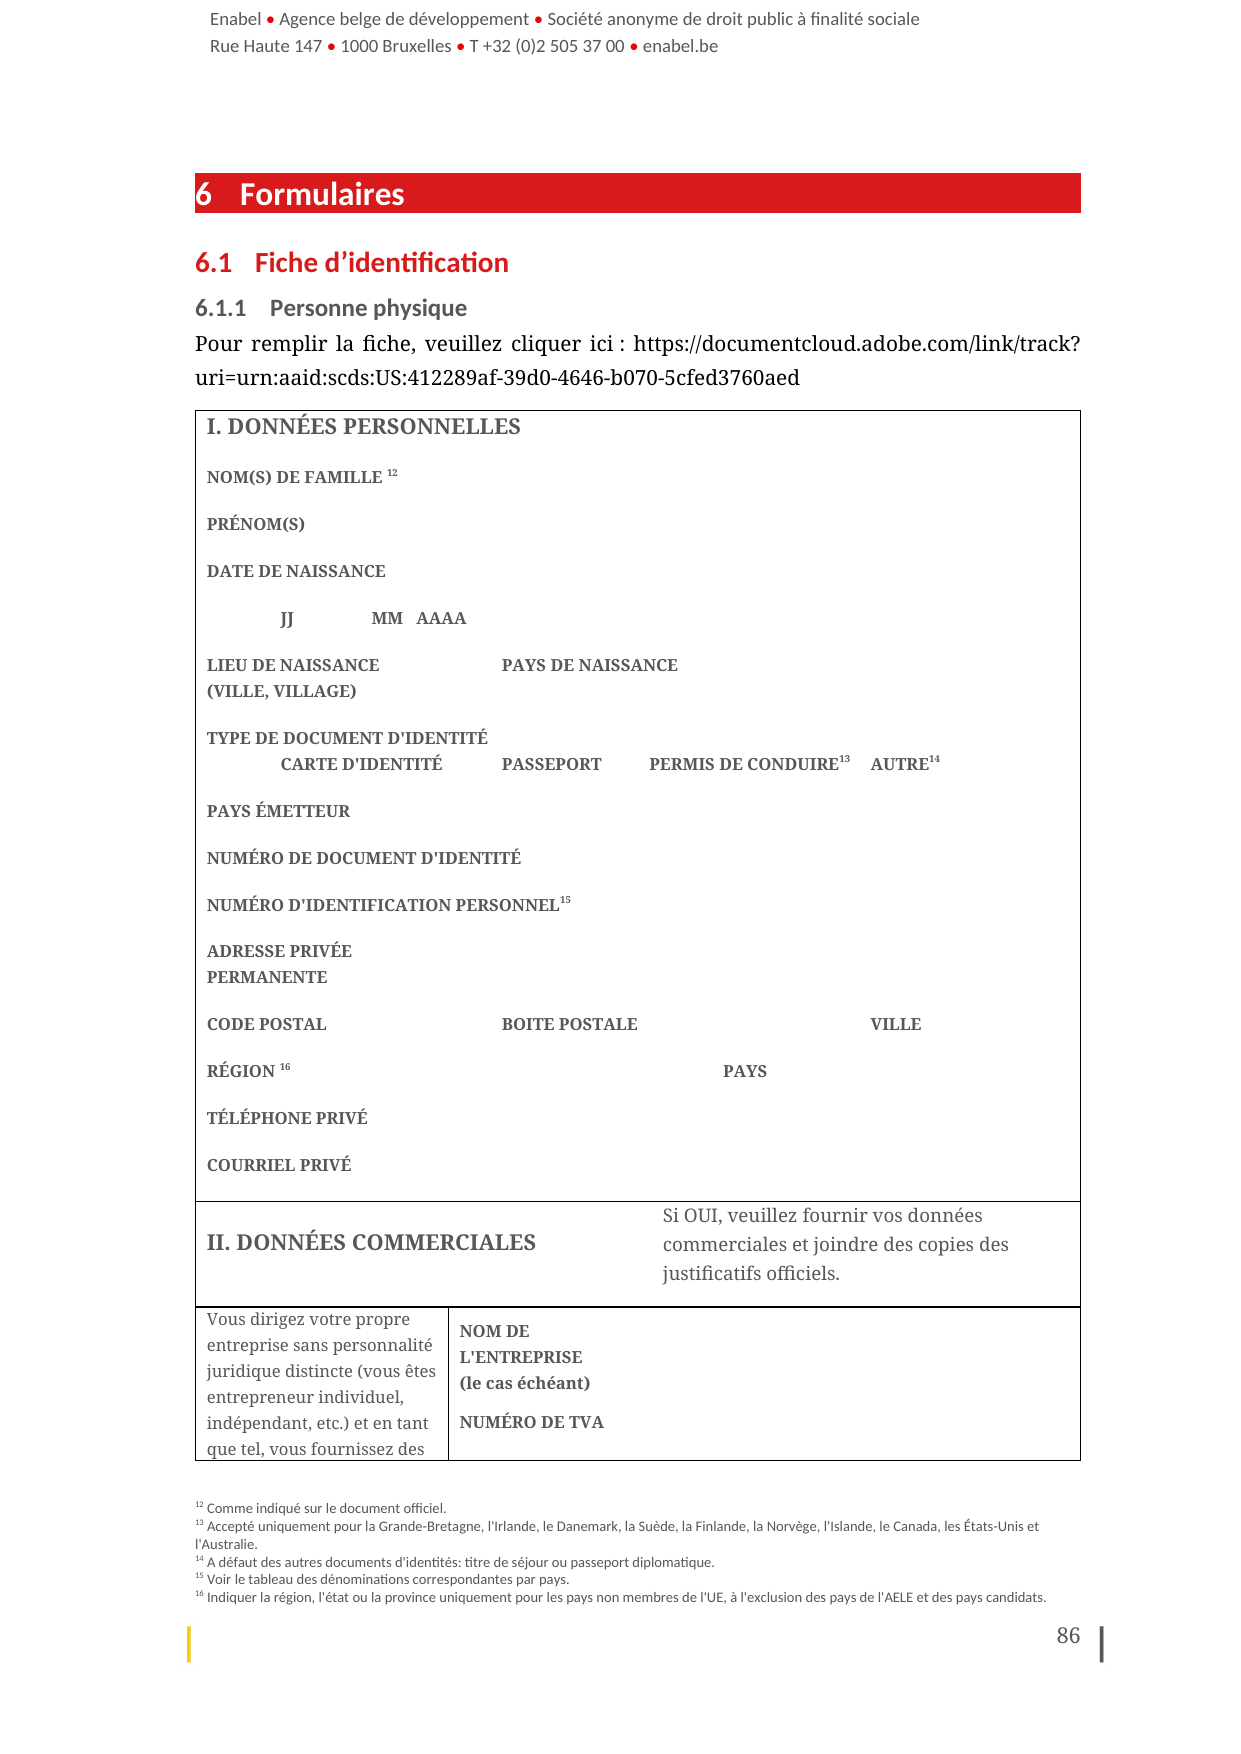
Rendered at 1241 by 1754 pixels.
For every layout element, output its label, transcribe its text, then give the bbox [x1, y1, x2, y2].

text Pour remplir la fiche, veuillez cliquer ici : https://documentcloud.adobe.com/link/track?uri=urn:aaid:scds:US:412289af-39d0-4646-b070-5cfed3760aed [195, 329, 1081, 392]
subtitle Personne physique [195, 293, 1081, 323]
subtitle Fiche d’identification [195, 244, 1081, 280]
picture [5, 5, 1238, 1750]
subtitle Formulaires [195, 173, 1081, 213]
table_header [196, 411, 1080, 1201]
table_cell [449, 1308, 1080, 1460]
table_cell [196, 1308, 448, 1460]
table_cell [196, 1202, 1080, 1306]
